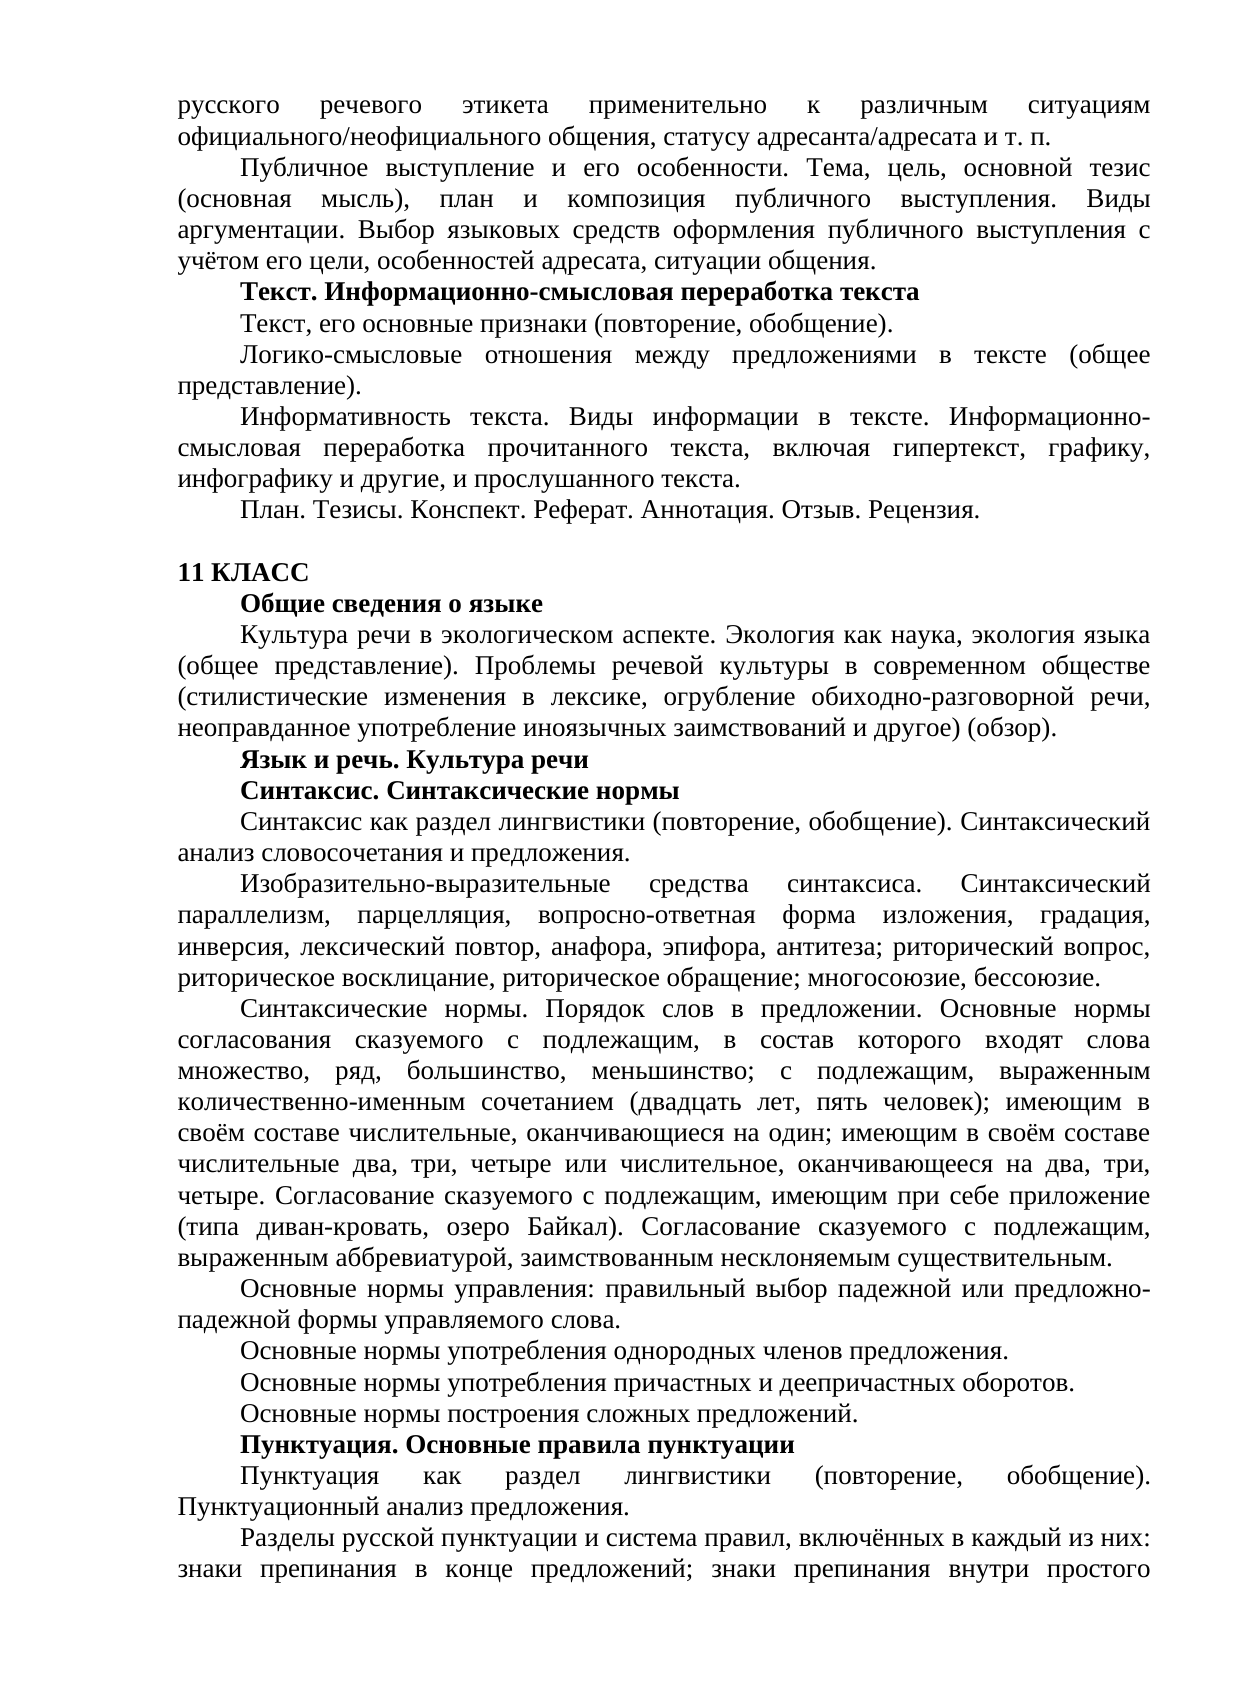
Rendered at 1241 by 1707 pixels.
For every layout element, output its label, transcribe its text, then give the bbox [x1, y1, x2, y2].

text 11 КЛАСС [177, 556, 1152, 587]
text Основные нормы управления: правильный выбор падежной или предложно-падежной формы управляемого слова. [177, 1272, 1152, 1334]
text Язык и речь. Культура речи [177, 743, 1152, 774]
text Культура речи в экологическом аспекте. Экология как наука, экология языка (общее представление). Проблемы речевой культуры в современном обществе (стилистические изменения в лексике, огрубление обиходно-разговорной речи, неоправданное употребление иноязычных заимствований и другое) (обзор). [177, 618, 1152, 743]
text Основные нормы построения сложных предложений. [177, 1397, 1152, 1428]
text Основные нормы употребления причастных и деепричастных оборотов. [177, 1366, 1152, 1397]
text Синтаксис как раздел лингвистики (повторение, обобщение). Синтаксический анализ словосочетания и предложения. [177, 805, 1152, 867]
text Синтаксические нормы. Порядок слов в предложении. Основные нормы согласования сказуемого с подлежащим, в состав которого входят слова множество, ряд, большинство, меньшинство; с подлежащим, выраженным количественно-именным сочетанием (двадцать лет, пять человек); имеющим в своём составе числительные, оканчивающиеся на один; имеющим в своём составе числительные два, три, четыре или числительное, оканчивающееся на два, три, четыре. Согласование сказуемого с подлежащим, имеющим при себе приложение (типа диван-кровать, озеро Байкал). Согласование сказуемого с подлежащим, выраженным аббревиатурой, заимствованным несклоняемым существительным. [177, 992, 1152, 1272]
text Информативность текста. Виды информации в тексте. Информационно-смысловая переработка прочитанного текста, включая гипертекст, графику, инфографику и другие, и прослушанного текста. [177, 400, 1152, 493]
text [177, 1521, 1152, 1584]
text План. Тезисы. Конспект. Реферат. Аннотация. Отзыв. Рецензия. [177, 493, 1152, 525]
text Текст. Информационно-смысловая переработка текста [177, 276, 1152, 307]
text Публичное выступление и его особенности. Тема, цель, основной тезис (основная мысль), план и композиция публичного выступления. Виды аргументации. Выбор языковых средств оформления публичного выступления с учётом его цели, особенностей адресата, ситуации общения. [177, 151, 1152, 276]
text Синтаксис. Синтаксические нормы [177, 774, 1152, 805]
text Общие сведения о языке [177, 587, 1152, 618]
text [177, 89, 1152, 151]
text Логико-смысловые отношения между предложениями в тексте (общее представление). [177, 338, 1152, 400]
text Пунктуация. Основные правила пунктуации [177, 1428, 1152, 1459]
text Текст, его основные признаки (повторение, обобщение). [177, 307, 1152, 338]
text Изобразительно-выразительные средства синтаксиса. Синтаксический параллелизм, парцелляция, вопросно-ответная форма изложения, градация, инверсия, лексический повтор, анафора, эпифора, антитеза; риторический вопрос, риторическое восклицание, риторическое обращение; многосоюзие, бессоюзие. [177, 867, 1152, 992]
text Пунктуация как раздел лингвистики (повторение, обобщение). Пунктуационный анализ предложения. [177, 1459, 1152, 1521]
text Основные нормы употребления однородных членов предложения. [177, 1334, 1152, 1366]
